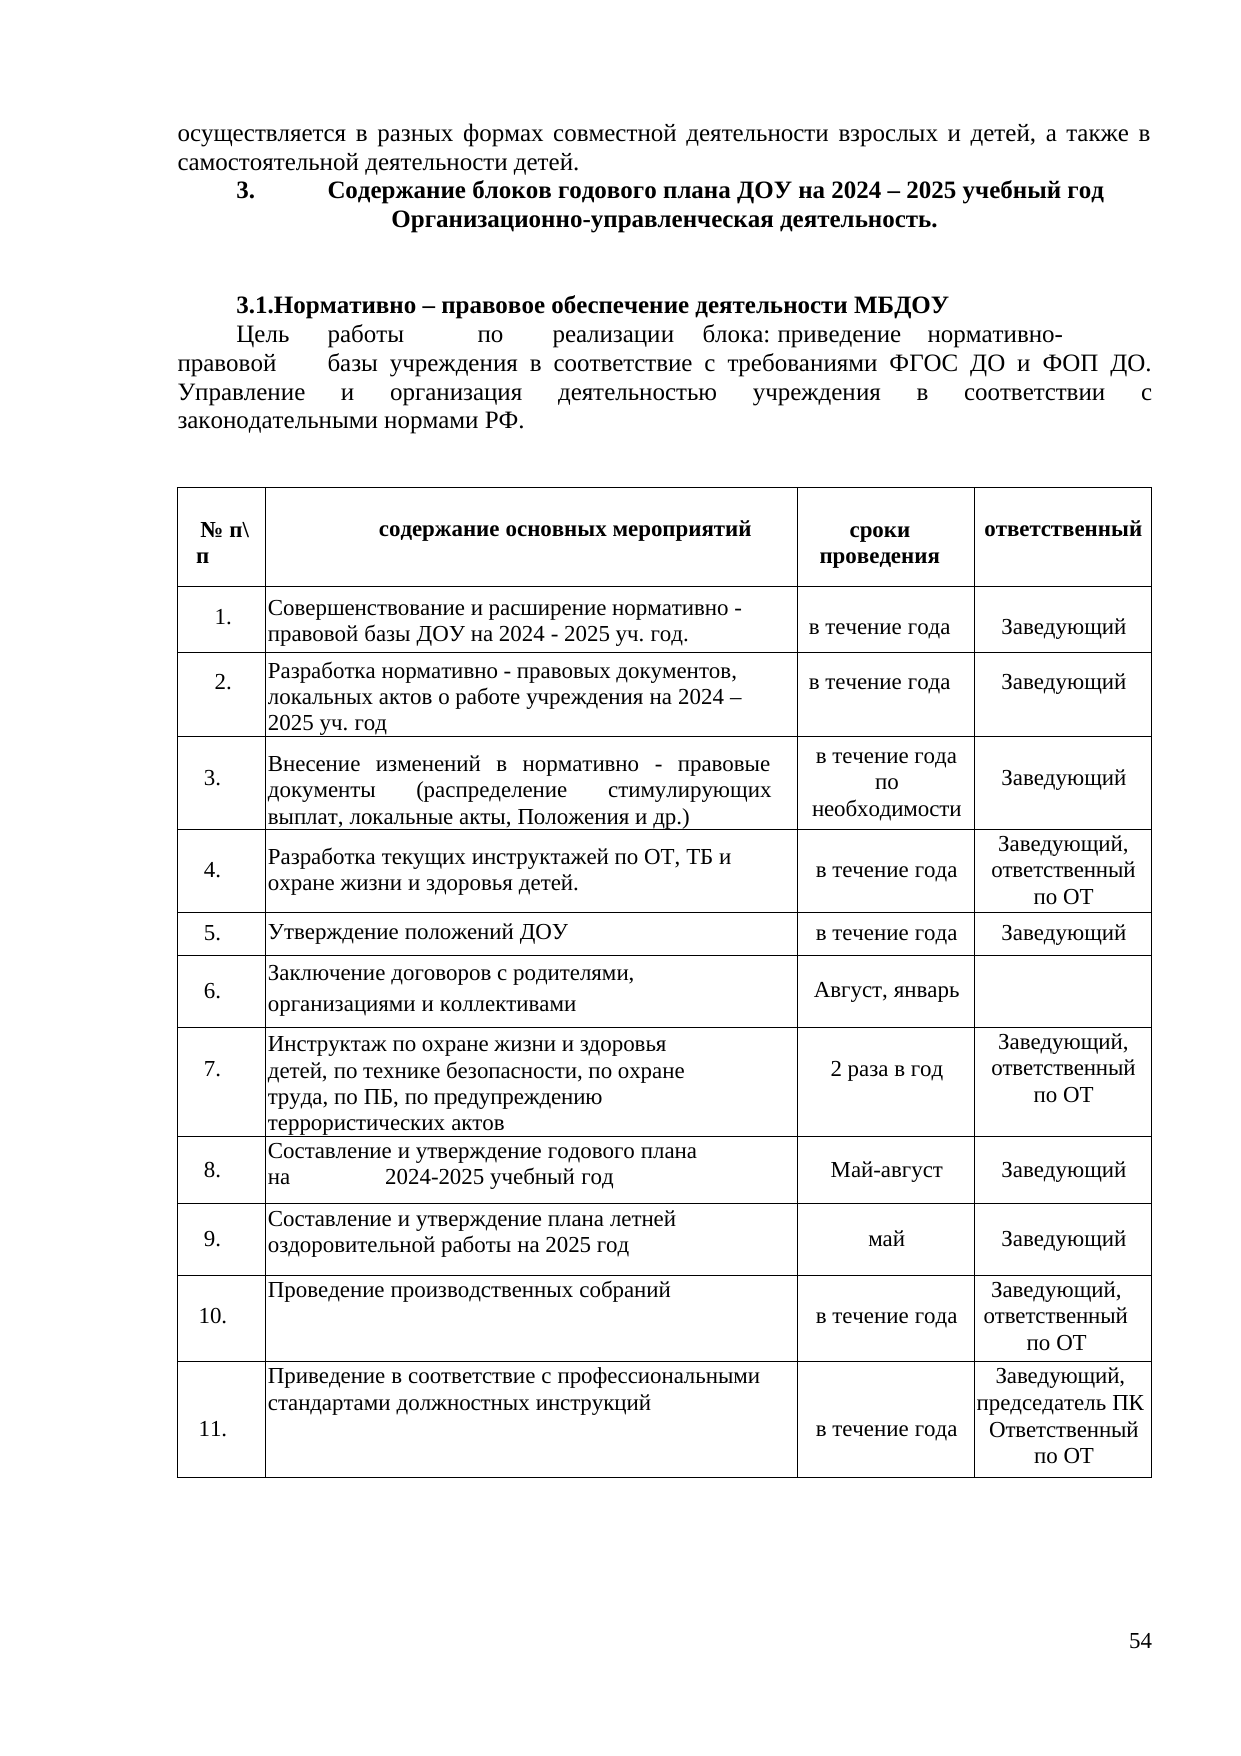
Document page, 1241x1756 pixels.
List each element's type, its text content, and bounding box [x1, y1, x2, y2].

table_cell Проведение производственных собраний [266, 1276, 797, 1361]
table_cell 2 раза в год [798, 1028, 974, 1136]
table_cell Совершенствование и расширение нормативно - правовой базы ДОУ на 2024 - 2025 уч. год. [266, 587, 797, 652]
table_cell 2. [178, 653, 265, 736]
table_cell Заведующий, ответственный по ОТ [975, 1028, 1151, 1136]
table_cell Август, январь [798, 956, 974, 1027]
table_cell Заведующий, ответственный по ОТ [975, 830, 1151, 912]
table_cell в течение года [798, 1362, 974, 1477]
table_cell 11. [178, 1362, 265, 1477]
table_cell Заведующий, председатель ПК Ответственный по ОТ [975, 1362, 1151, 1477]
table_header содержание основных мероприятий [266, 488, 797, 586]
table_cell Составление и утверждение плана летней оздоровительной работы на 2025 год [266, 1204, 797, 1275]
table_cell в течение года [798, 653, 974, 736]
table_cell 10. [178, 1276, 265, 1361]
table_cell Заведующий [975, 1137, 1151, 1203]
table_cell в течение года по необходимости [798, 737, 974, 829]
table_cell Приведение в соответствие с профессиональными стандартами должностных инструкций [266, 1362, 797, 1477]
table_cell Май-август [798, 1137, 974, 1203]
table_cell Инструктаж по охране жизни и здоровья детей, по технике безопасности, по охране труда, по ПБ, по предупреждению террористических актов [266, 1028, 797, 1136]
table_cell 6. [178, 956, 265, 1027]
table_cell Заведующий, ответственный по ОТ [975, 1276, 1151, 1361]
text 3.1.Нормативно – правовое обеспечение деятельности МБДОУ [177, 291, 1152, 319]
table_cell май [798, 1204, 974, 1275]
table_cell Заведующий [975, 1204, 1151, 1275]
table_cell 5. [178, 913, 265, 954]
table_cell 7. [178, 1028, 265, 1136]
table_cell Составление и утверждение годового плана на 2024-2025 учебный год [266, 1137, 797, 1203]
table_cell Заведующий [975, 737, 1151, 829]
table_cell в течение года [798, 1276, 974, 1361]
table_cell Заведующий [975, 653, 1151, 736]
table_cell в течение года [798, 587, 974, 652]
table_cell Заведующий [975, 587, 1151, 652]
text Цель работы по реализации блока: приведение нормативно-правовой базы учреждения в соответствие с требованиями ФГОС ДО и ФОП ДО. Управление и организация деятельностью учреждения в соответствии с законодательными нормами РФ. [177, 319, 1152, 434]
table_cell Заведующий [975, 913, 1151, 954]
table_cell в течение года [798, 913, 974, 954]
table_cell 4. [178, 830, 265, 912]
table_cell в течение года [798, 830, 974, 912]
table_cell Разработка текущих инструктажей по ОТ, ТБ и охране жизни и здоровья детей. [266, 830, 797, 912]
table_cell Разработка нормативно - правовых документов, локальных актов о работе учреждения на 2024 – 2025 уч. год [266, 653, 797, 736]
text Организационно-управленческая деятельность. [177, 204, 1152, 233]
table_cell 1. [178, 587, 265, 652]
table_cell 3. [178, 737, 265, 829]
table_cell [975, 956, 1151, 1027]
text 3. Содержание блоков годового плана ДОУ на 2024 – 2025 учебный год [177, 176, 1152, 204]
table_header ответственный [975, 488, 1151, 586]
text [177, 118, 1152, 176]
table_cell Утверждение положений ДОУ [266, 913, 797, 954]
table_cell 9. [178, 1204, 265, 1275]
table_header № п\п [178, 488, 265, 586]
table_cell Заключение договоров с родителями, организациями и коллективами [266, 956, 797, 1027]
table_cell Внесение изменений в нормативно - правовые документы (распределение стимулирующих выплат, локальные акты, Положения и др.) [266, 737, 797, 829]
table_header сроки проведения [798, 488, 974, 586]
table_cell 8. [178, 1137, 265, 1203]
